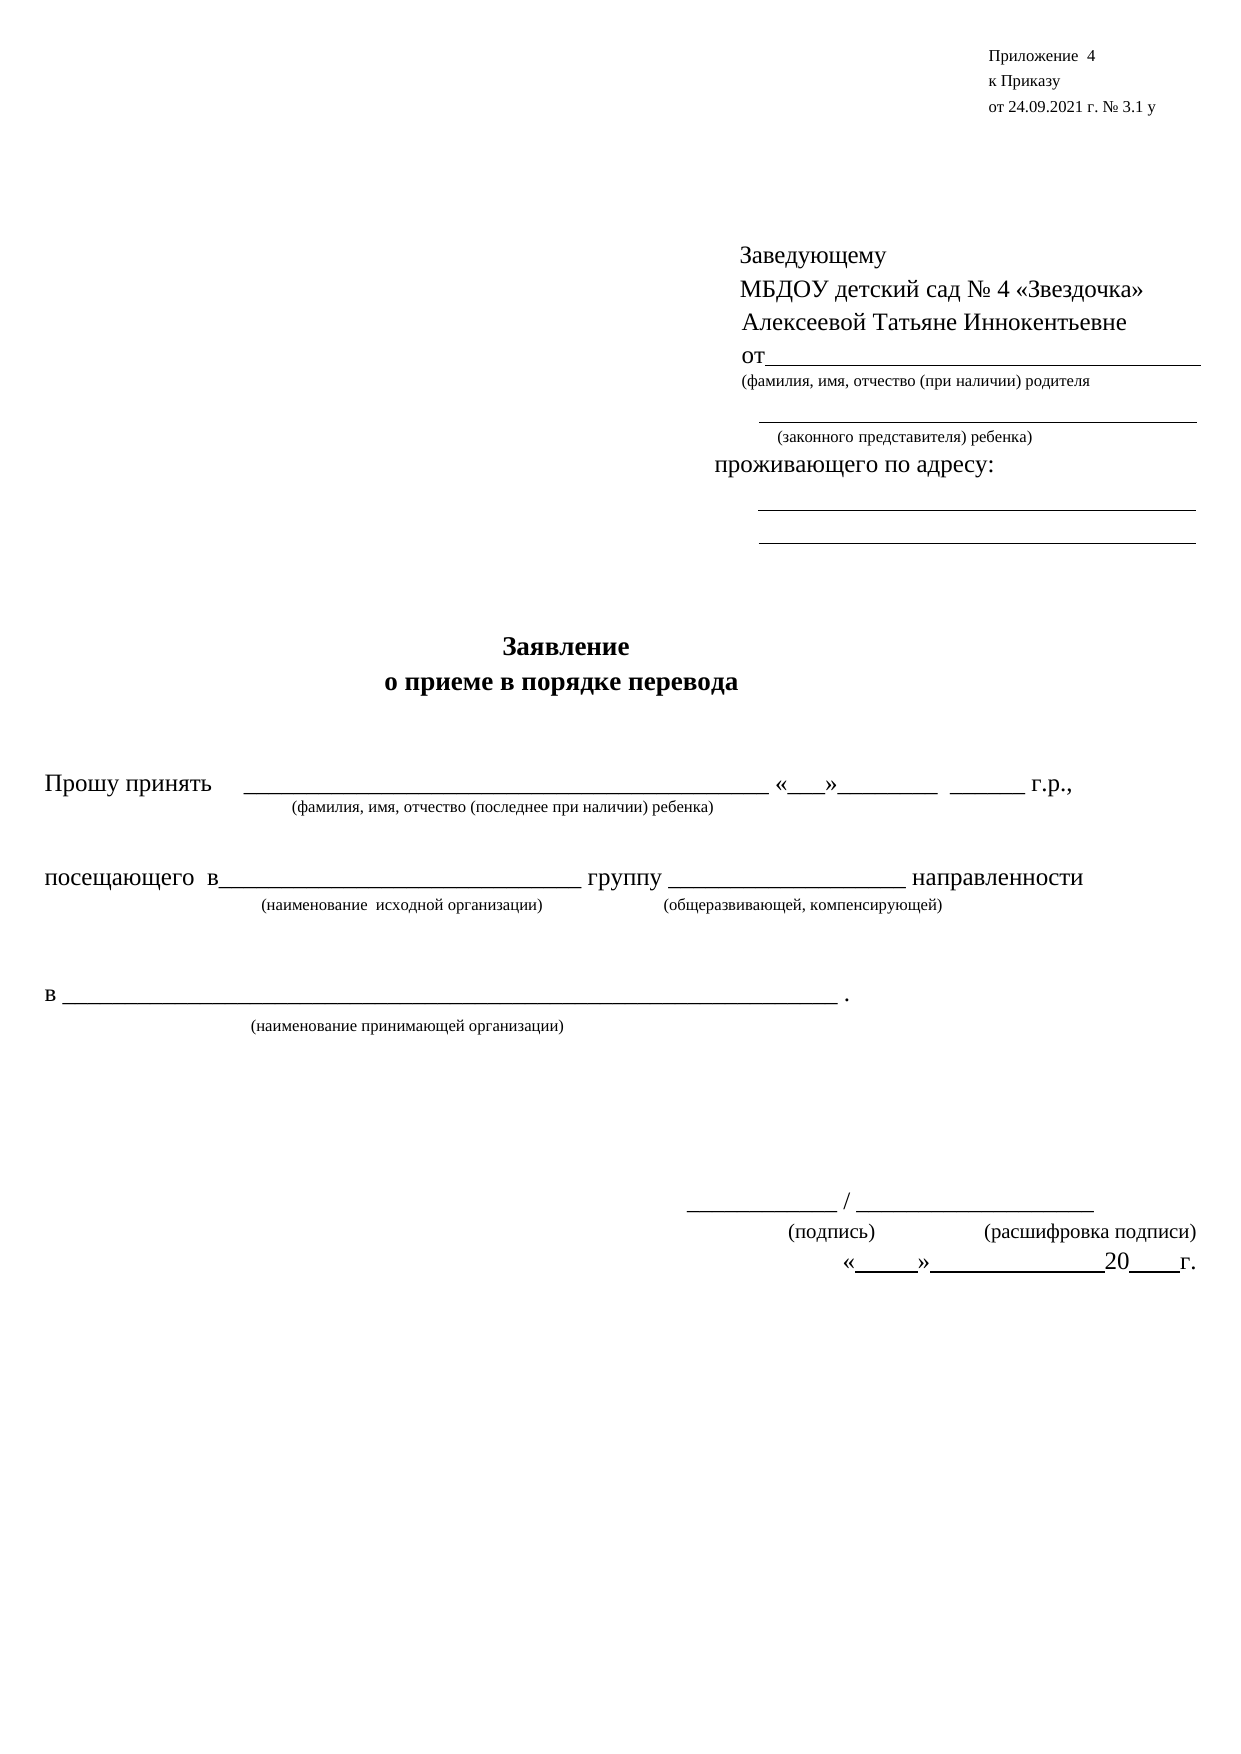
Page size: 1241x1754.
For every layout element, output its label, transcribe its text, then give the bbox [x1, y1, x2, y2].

text Заведующему [697, 241, 1196, 269]
text от (фамилия, имя, отчество (при наличии) родителя [741, 340, 1202, 390]
text посещающего в_____________________________ группу ___________________ направленности [44, 862, 1196, 891]
text к Приказу [988, 71, 1240, 90]
text Приложение 4 [988, 46, 1240, 65]
text ____________ / ___________________ [44, 1186, 1196, 1214]
text МБДОУ детский сад № 4 «Звездочка» [697, 274, 1196, 302]
text в ______________________________________________________________ . [44, 978, 1196, 1007]
text от 24.09.2021 г. № 3.1 у [988, 97, 1240, 116]
text проживающего по адресу: [0, 449, 1196, 478]
text Заявление [502, 630, 1240, 661]
text Алексеевой Татьяне Иннокентьевне [741, 307, 1202, 335]
text о приеме в порядке перевода [44, 665, 1240, 696]
text (фамилия, имя, отчество (последнее при наличии) ребенка) [0, 797, 1240, 816]
text (подпись) (расшифровка подписи) [0, 1219, 1196, 1243]
text (законного представителя) ребенка) [0, 427, 1196, 446]
text Прошу принять __________________________________________ «___»________ ______ г.р., [44, 768, 1240, 797]
text (наименование исходной организации) (общеразвивающей, компенсирующей) [44, 894, 1196, 913]
text « » 20 г. [0, 1246, 1196, 1275]
text (наименование принимающей организации) [44, 1015, 1196, 1034]
